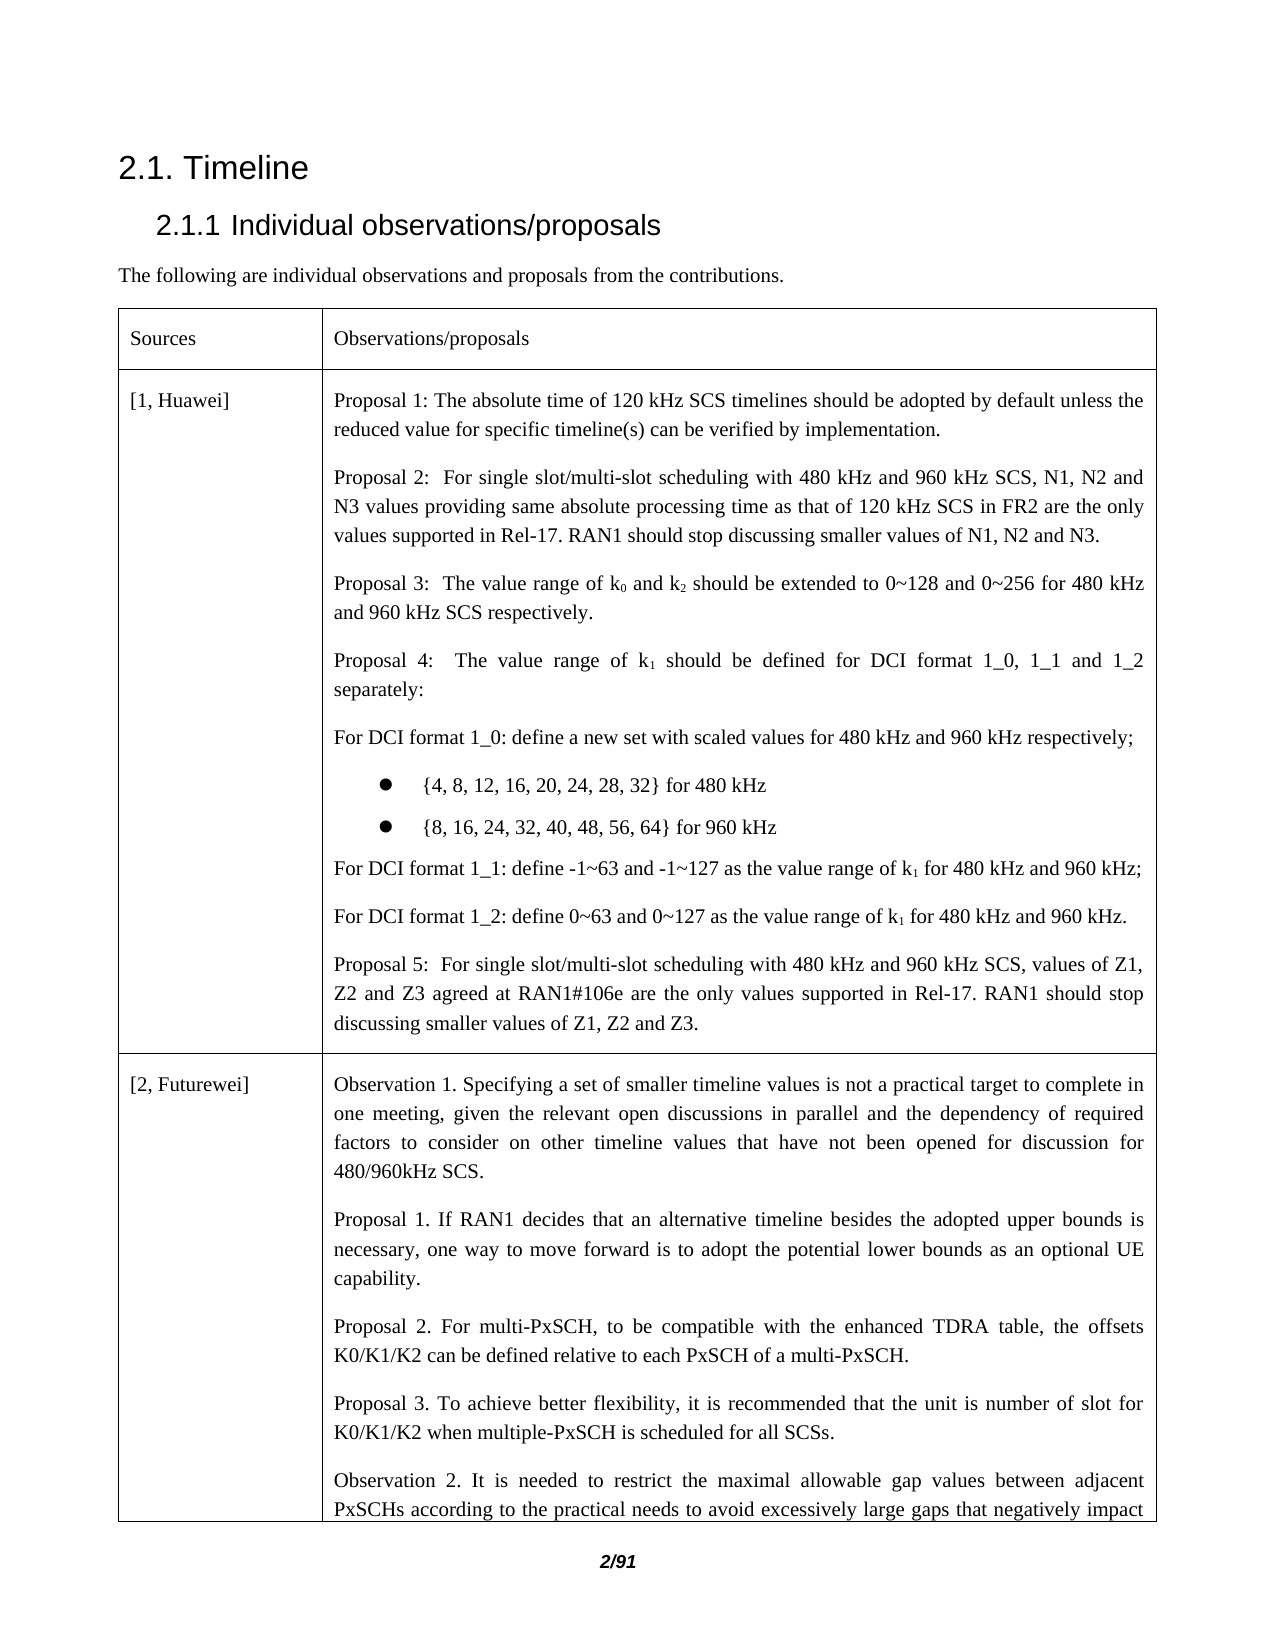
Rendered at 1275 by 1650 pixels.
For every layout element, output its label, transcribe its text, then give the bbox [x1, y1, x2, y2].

table_header Sources [119, 309, 322, 369]
table_cell Proposal 1: The absolute time of 120 kHz SCS timelines should be adopted by default unless the reduced value for specific timeline(s) can be verified by implementation. Proposal 2: For single slot/multi-slot scheduling with 480 kHz and 960 kHz SCS, N1, N2 and N3 values providing same absolute processing time as that of 120 kHz SCS in FR2 are the only values supported in Rel-17. RAN1 should stop discussing smaller values of N1, N2 and N3. Proposal 3: The value range of k0 and k2 should be extended to 0~128 and 0~256 for 480 kHz and 960 kHz SCS respectively. Proposal 4: The value range of k1 should be defined for DCI format 1_0, 1_1 and 1_2 separately: For DCI format 1_0: define a new set with scaled values for 480 kHz and 960 kHz respectively; {4, 8, 12, 16, 20, 24, 28, 32} for 480 kHz {8, 16, 24, 32, 40, 48, 56, 64} for 960 kHz For DCI format 1_1: define -1~63 and -1~127 as the value range of k1 for 480 kHz and 960 kHz; For DCI format 1_2: define 0~63 and 0~127 as the value range of k1 for 480 kHz and 960 kHz. Proposal 5: For single slot/multi-slot scheduling with 480 kHz and 960 kHz SCS, values of Z1, Z2 and Z3 agreed at RAN1#106e are the only values supported in Rel-17. RAN1 should stop discussing smaller values of Z1, Z2 and Z3. [323, 370, 1156, 1053]
table_header Observations/proposals [323, 309, 1156, 369]
subtitle 2.1. Timeline [118, 148, 1157, 186]
table_cell [1, Huawei] [119, 370, 322, 1053]
subtitle Individual observations/proposals [156, 208, 1157, 241]
table_cell [2, Futurewei] [119, 1054, 322, 1521]
text The following are individual observations and proposals from the contributions. [118, 263, 1157, 287]
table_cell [323, 1054, 1156, 1521]
